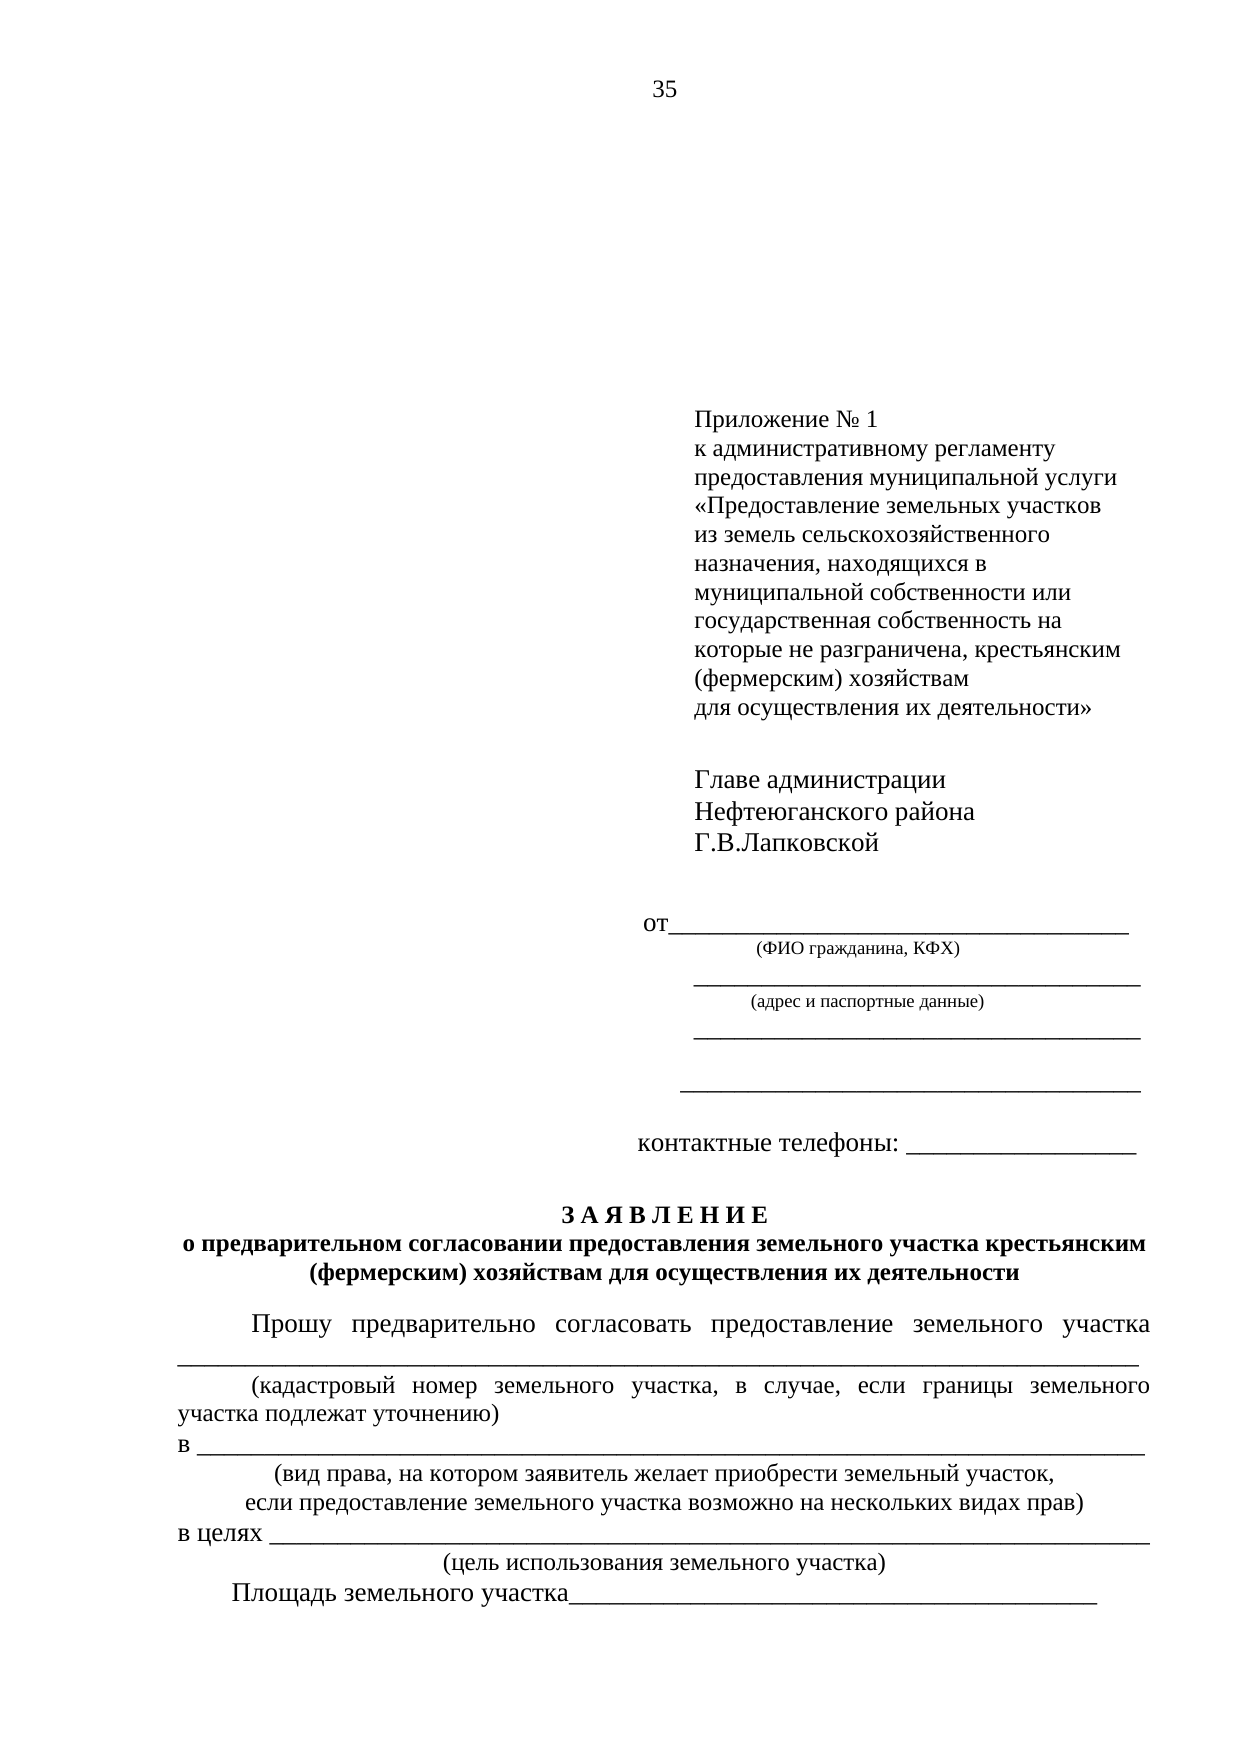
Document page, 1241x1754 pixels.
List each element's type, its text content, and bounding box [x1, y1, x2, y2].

text (ФИО гражданина, КФХ) [177, 937, 1152, 958]
text __________________________________ [177, 1064, 1152, 1095]
text Г.В.Лапковской [694, 826, 1152, 857]
text Приложение № 1 [177, 404, 1152, 433]
text (вид права, на котором заявитель желает приобрести земельный участок, [177, 1458, 1152, 1487]
text в целях _________________________________________________________________ [177, 1516, 1152, 1547]
text к административному регламенту [694, 433, 1152, 462]
text (кадастровый номер земельного участка, в случае, если границы земельного участка подлежат уточнению) [177, 1370, 1152, 1427]
text (цель использования земельного участка) [177, 1547, 1152, 1576]
text из земель сельскохозяйственного назначения, находящихся в муниципальной собственности или государственная собственность на которые не разграничена, крестьянским (фермерским) хозяйствам для осуществления их деятельности» [694, 519, 1152, 720]
text о предварительном согласовании предоставления земельного участка крестьянским (фермерским) хозяйствам для осуществления их деятельности [177, 1228, 1152, 1286]
text Главе администрации [694, 763, 1152, 794]
text Площадь земельного участка_______________________________________ [177, 1576, 1152, 1607]
text «Предоставление земельных участков [694, 490, 1152, 519]
text предоставления муниципальной услуги [694, 462, 1152, 490]
text контактные телефоны: _________________ [177, 1126, 1152, 1157]
text З А Я В Л Е Н И Е [177, 1200, 1152, 1228]
text Нефтеюганского района [694, 794, 1152, 826]
text (адрес и паспортные данные) [177, 989, 1152, 1011]
text _________________________________ [693, 1011, 1152, 1042]
text Прошу предварительно согласовать предоставление земельного участка _______________________________________________________________________ [177, 1307, 1152, 1370]
text если предоставление земельного участка возможно на нескольких видах прав) [177, 1487, 1152, 1516]
text от__________________________________ [620, 906, 1152, 937]
text в ______________________________________________________________________ [177, 1427, 1152, 1458]
text _________________________________ [693, 958, 1152, 989]
